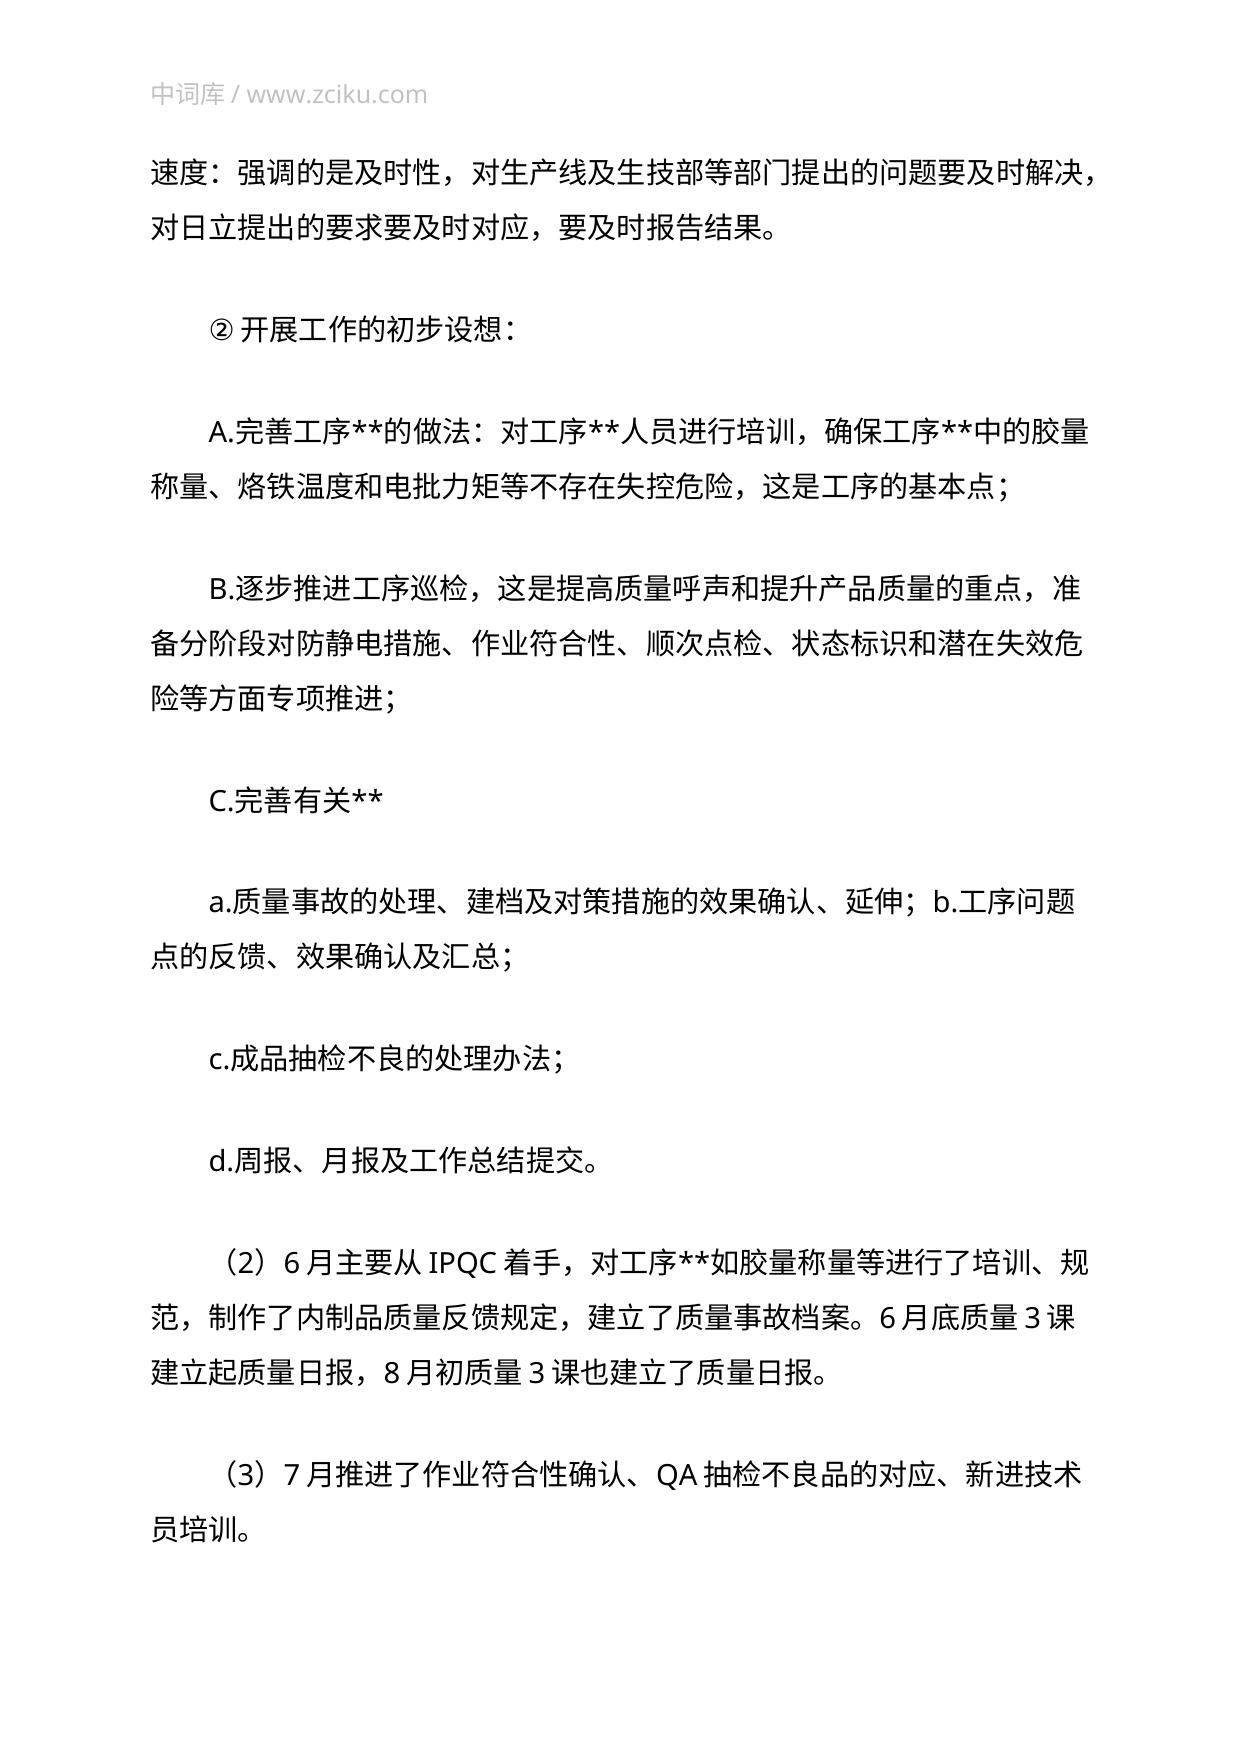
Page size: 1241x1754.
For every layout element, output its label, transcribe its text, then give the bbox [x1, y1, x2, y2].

text C.完善有关** [150, 777, 1090, 819]
text c.成品抽检不良的处理办法； [150, 1036, 1090, 1078]
text B.逐步推进工序巡检，这是提高质量呼声和提升产品质量的重点，准备分阶段对防静电措施、作业符合性、顺次点检、状态标识和潜在失效危险等方面专项推进； [150, 565, 1090, 718]
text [150, 150, 1090, 247]
text a.质量事故的处理、建档及对策措施的效果确认、延伸；b.工序问题点的反馈、效果确认及汇总； [150, 879, 1090, 976]
text （3）7月推进了作业符合性确认、QA抽检不良品的对应、新进技术员培训。 [150, 1452, 1090, 1549]
text A.完善工序**的做法：对工序**人员进行培训，确保工序**中的胶量称量、烙铁温度和电批力矩等不存在失控危险，这是工序的基本点； [150, 409, 1090, 506]
text ②开展工作的初步设想： [150, 307, 1090, 349]
text （2）6月主要从IPQC着手，对工序**如胶量称量等进行了培训、规范，制作了内制品质量反馈规定，建立了质量事故档案。6月底质量3课建立起质量日报，8月初质量3课也建立了质量日报。 [150, 1240, 1090, 1392]
text d.周报、月报及工作总结提交。 [150, 1138, 1090, 1180]
